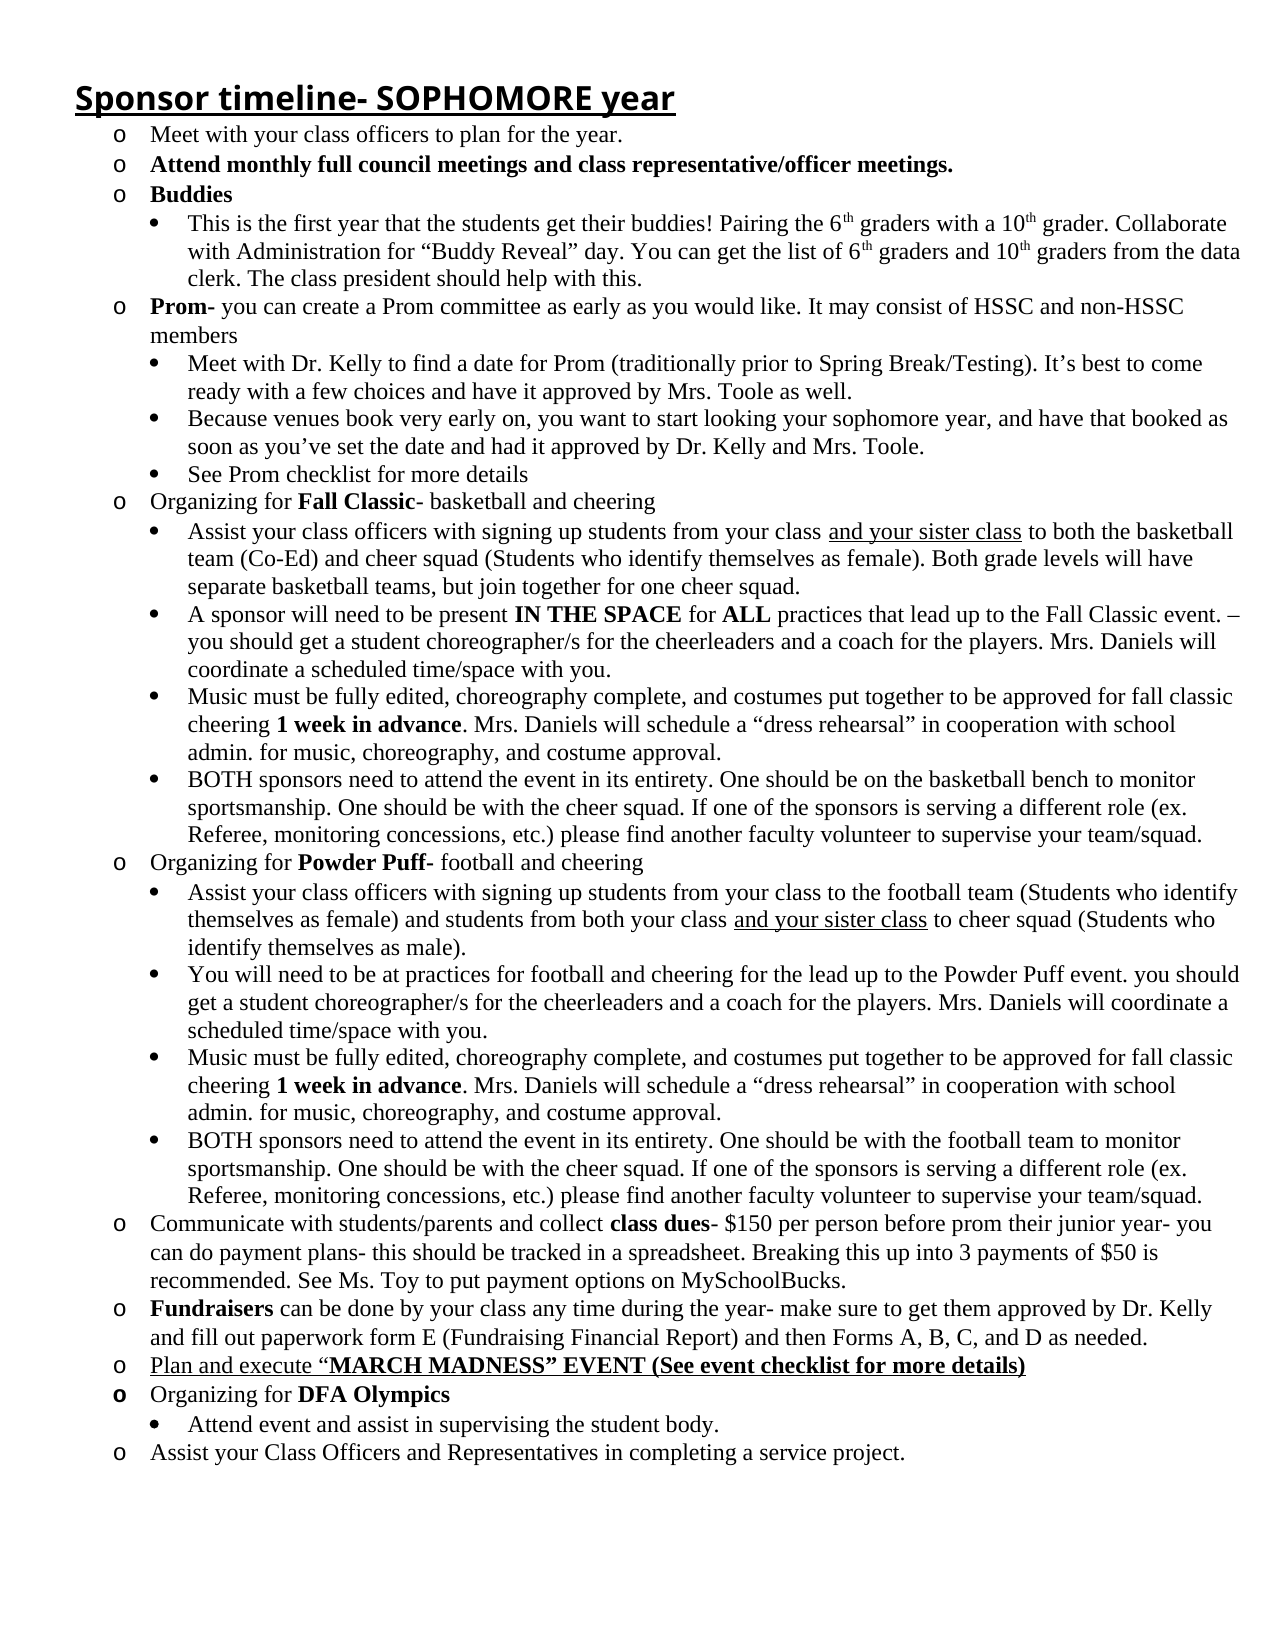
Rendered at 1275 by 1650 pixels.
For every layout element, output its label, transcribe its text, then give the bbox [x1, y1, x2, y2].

list This is the first year that the students get their buddies! Pairing the 6th graders with a 10th grader. Collaborate with Administration for “Buddy Reveal” day. You can get the list of 6th graders and 10th graders from the data clerk. The class president should help with this. [150, 209, 1245, 292]
list Buddies [112, 179, 1245, 209]
list Organizing for Fall Classic- basketball and cheering [112, 487, 1245, 517]
list See Prom checklist for more details [150, 459, 1245, 487]
text Sponsor timeline- SOPHOMORE year [75, 75, 1245, 120]
list Music must be fully edited, choreography complete, and costumes put together to be approved for fall classic cheering 1 week in advance. Mrs. Daniels will schedule a “dress rehearsal” in cooperation with school admin. for music, choreography, and costume approval. [150, 1043, 1245, 1126]
list Organizing for DFA Olympics [112, 1380, 1245, 1410]
list Communicate with students/parents and collect class dues- $150 per person before prom their junior year- you can do payment plans- this should be tracked in a spreadsheet. Breaking this up into 3 payments of $50 is recommended. See Ms. Toy to put payment options on MySchoolBucks. [112, 1209, 1245, 1294]
list Organizing for Powder Puff- football and cheering [112, 848, 1245, 878]
list Fundraisers can be done by your class any time during the year- make sure to get them approved by Dr. Kelly and fill out paperwork form E (Fundraising Financial Report) and then Forms A, B, C, and D as needed. [112, 1294, 1245, 1351]
list Because venues book very early on, you want to start looking your sophomore year, and have that booked as soon as you’ve set the date and had it approved by Dr. Kelly and Mrs. Toole. [150, 404, 1245, 459]
list BOTH sponsors need to attend the event in its entirety. One should be with the football team to monitor sportsmanship. One should be with the cheer squad. If one of the sponsors is serving a different role (ex. Referee, monitoring concessions, etc.) please find another faculty volunteer to supervise your team/squad. [150, 1126, 1245, 1209]
list Prom- you can create a Prom committee as early as you would like. It may consist of HSSC and non-HSSC members [112, 292, 1245, 349]
list Attend event and assist in supervising the student body. [150, 1410, 1245, 1438]
list Assist your class officers with signing up students from your class to the football team (Students who identify themselves as female) and students from both your class and your sister class to cheer squad (Students who identify themselves as male). [150, 878, 1245, 960]
list Assist your Class Officers and Representatives in completing a service project. [112, 1438, 1245, 1467]
list Assist your class officers with signing up students from your class and your sister class to both the basketball team (Co-Ed) and cheer squad (Students who identify themselves as female). Both grade levels will have separate basketball teams, but join together for one cheer squad. [150, 517, 1245, 599]
list A sponsor will need to be present IN THE SPACE for ALL practices that lead up to the Fall Classic event. – you should get a student choreographer/s for the cheerleaders and a coach for the players. Mrs. Daniels will coordinate a scheduled time/space with you. [150, 599, 1245, 682]
list BOTH sponsors need to attend the event in its entirety. One should be on the basketball bench to monitor sportsmanship. One should be with the cheer squad. If one of the sponsors is serving a different role (ex. Referee, monitoring concessions, etc.) please find another faculty volunteer to supervise your team/squad. [150, 765, 1245, 848]
list Music must be fully edited, choreography complete, and costumes put together to be approved for fall classic cheering 1 week in advance. Mrs. Daniels will schedule a “dress rehearsal” in cooperation with school admin. for music, choreography, and costume approval. [150, 682, 1245, 765]
list You will need to be at practices for football and cheering for the lead up to the Powder Puff event. you should get a student choreographer/s for the cheerleaders and a coach for the players. Mrs. Daniels will coordinate a scheduled time/space with you. [150, 960, 1245, 1043]
list Attend monthly full council meetings and class representative/officer meetings. [112, 150, 1245, 179]
list Plan and execute “MARCH MADNESS” EVENT (See event checklist for more details) [112, 1351, 1245, 1380]
list Meet with Dr. Kelly to find a date for Prom (traditionally prior to Spring Break/Testing). It’s best to come ready with a few choices and have it approved by Mrs. Toole as well. [150, 349, 1245, 404]
list Meet with your class officers to plan for the year. [112, 120, 1245, 150]
